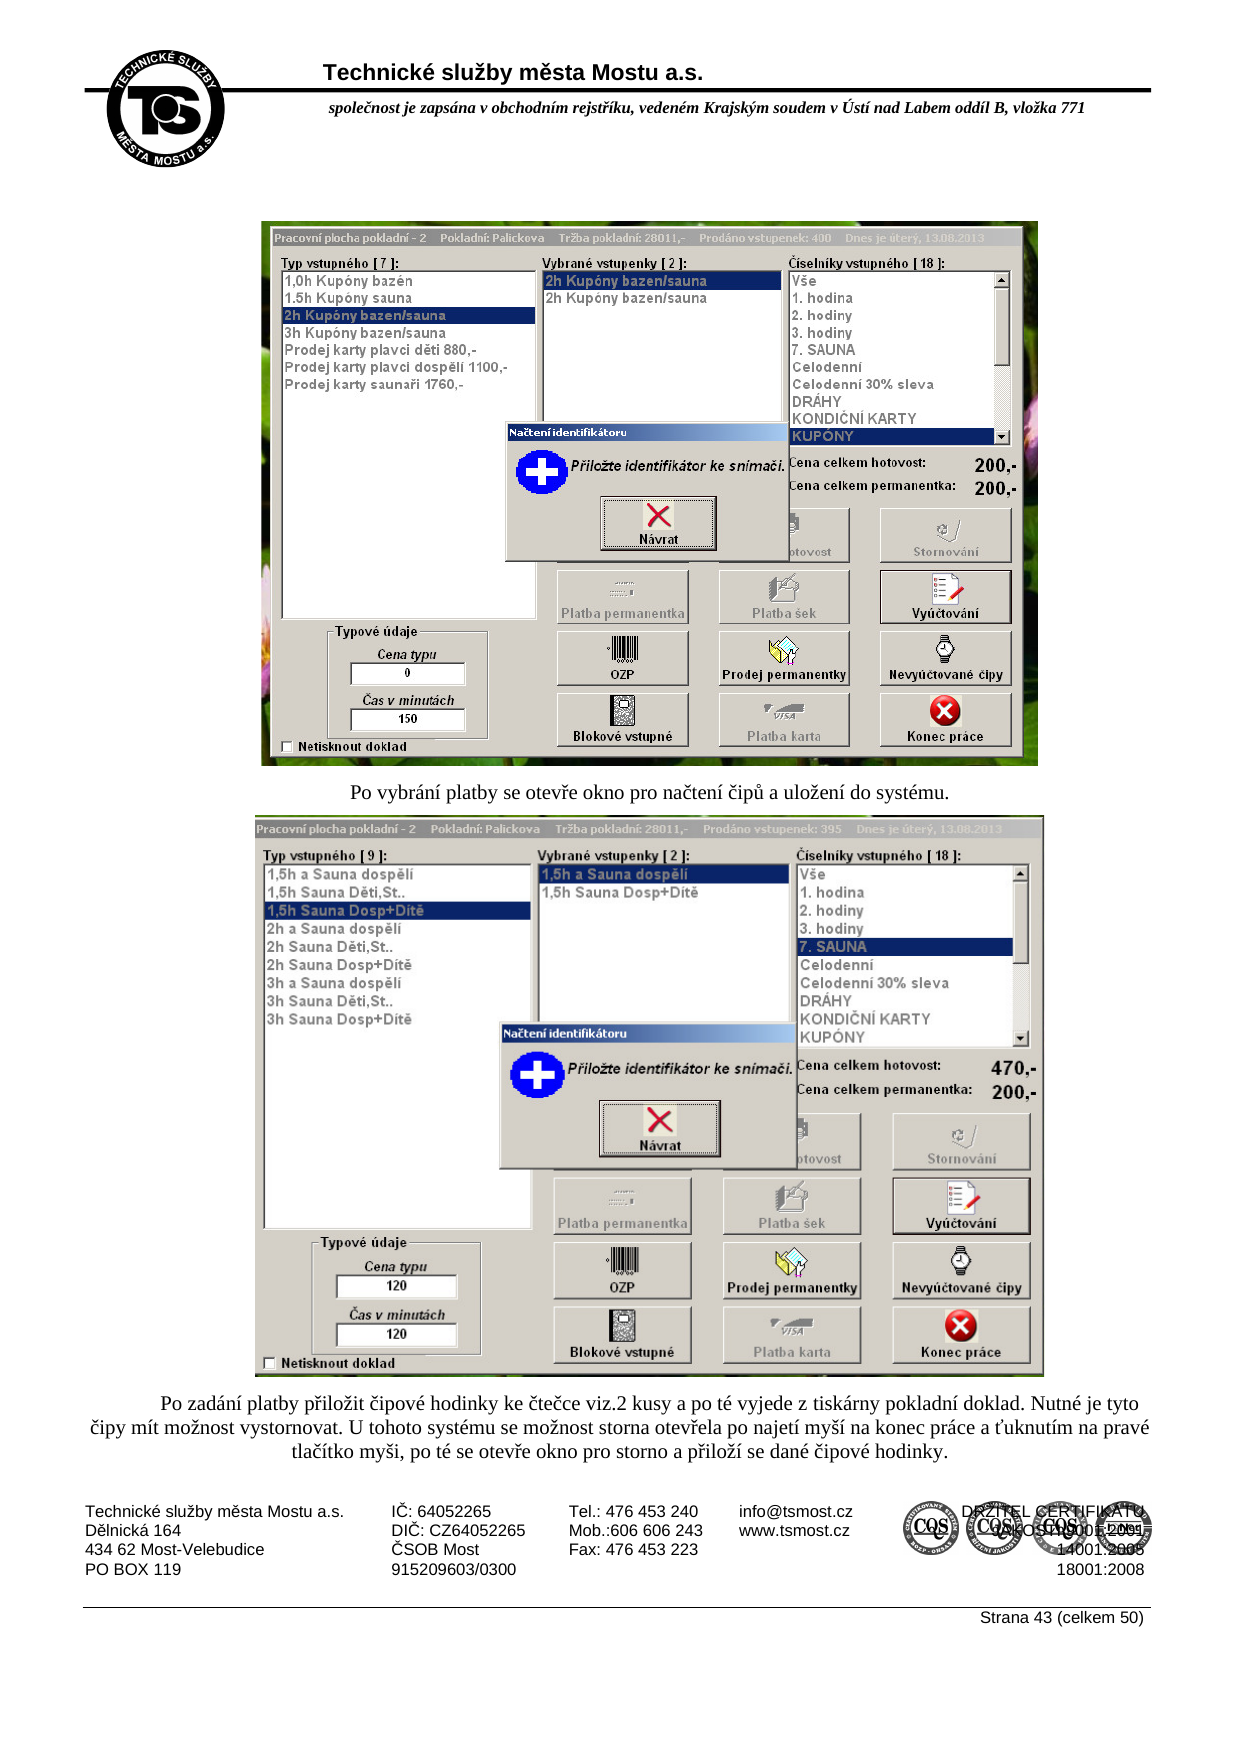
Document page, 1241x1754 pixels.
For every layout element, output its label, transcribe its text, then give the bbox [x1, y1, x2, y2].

text Po vybrání platby se otevře okno pro načtení čipů a uložení do systému. [89, 780, 1152, 804]
picture [106, 49, 225, 168]
text Po zadání platby přiložit čipové hodinky ke čtečce viz.2 kusy a po té vyjede z tiskárny pokladní doklad. Nutné je tyto čipy mít možnost vystornovat. U tohoto systému se možnost storna otevřela po najetí myší na konec práce a ťuknutím na pravé tlačítko myši, po té se otevře okno pro storno a přiloží se dané čipové hodinky. [89, 1391, 1152, 1463]
picture [255, 815, 1045, 1377]
picture [261, 221, 1038, 766]
